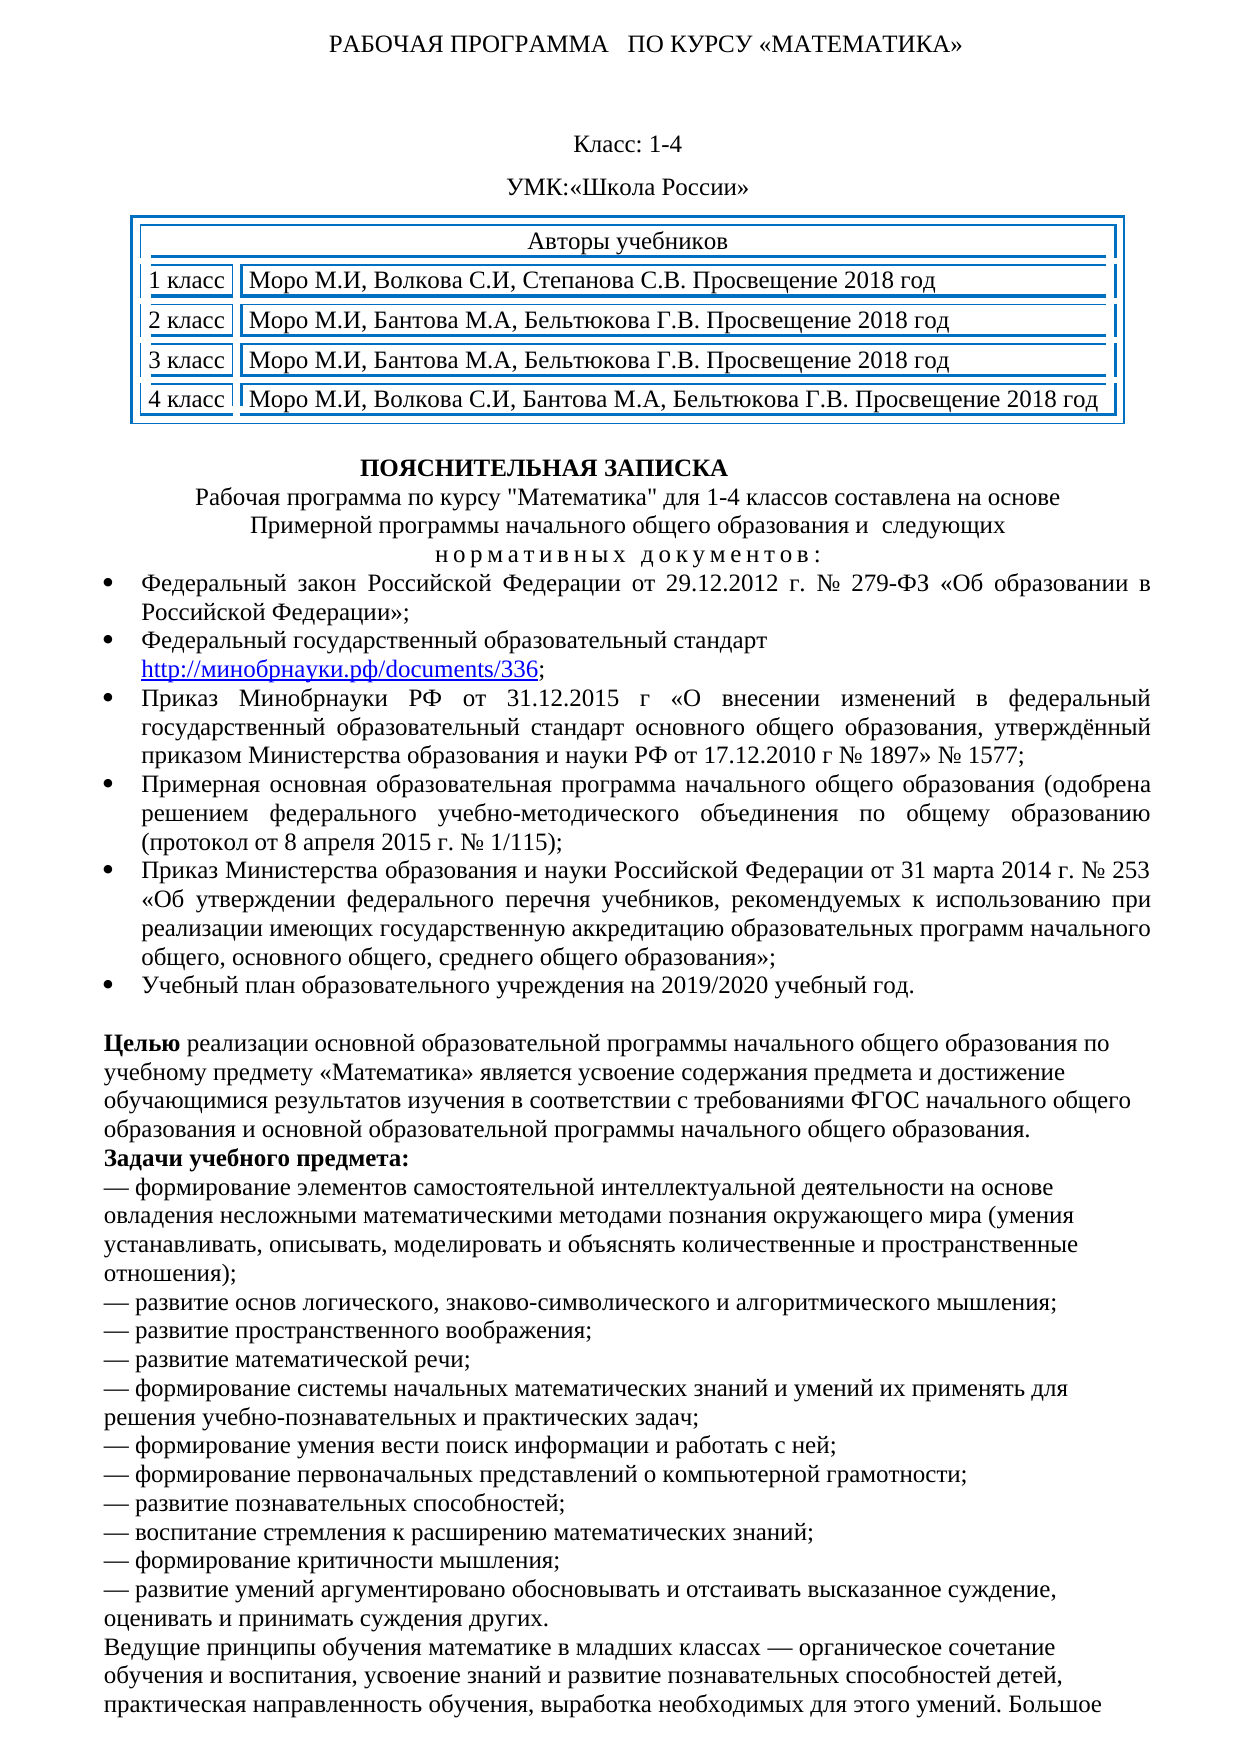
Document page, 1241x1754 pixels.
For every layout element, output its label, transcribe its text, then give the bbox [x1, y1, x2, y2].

text Примерной программы начального общего образования и следующих [103, 511, 1152, 539]
text — формирование умения вести поиск информации и работать с ней; [103, 1431, 1152, 1459]
list Федеральный государственный образовательный стандарт http://минобрнауки.рф/documents/336; [103, 626, 1152, 683]
text — развитие пространственного воображения; [103, 1316, 1152, 1344]
text — формирование первоначальных представлений о компьютерной грамотности; [103, 1459, 1152, 1488]
text РАБОЧАЯ ПРОГРАММА ПО КУРСУ «МАТЕМАТИКА» [103, 29, 1152, 58]
table_cell Моро М.И, Бантова М.А, Бельтюкова Г.В. Просвещение 2018 год [237, 334, 1119, 374]
list Приказ Минобрнауки РФ от 31.12.2015 г «О внесении изменений в федеральный государственный образовательный стандарт основного общего образования, утверждённый приказом Министерства образования и науки РФ от 17.12.2010 г № 1897» № 1577; [103, 683, 1152, 769]
text Целью реализации основной образовательной программы начального общего образования по учебному предмету «Математика» является усвоение содержания предмета и достижение обучающимися результатов изучения в соответствии с требованиями ФГОС начального общего образования и основной образовательной программы начального общего образования. [103, 1028, 1152, 1143]
list Примерная основная образовательная программа начального общего образования (одобрена решением федерального учебно-методического объединения по общему образованию (протокол от 8 апреля 2015 г. № 1/115); [103, 769, 1152, 856]
text — развитие умений аргументировано обосновывать и отстаивать высказанное суждение, оценивать и принимать суждения других. [103, 1574, 1152, 1632]
text УМК:«Школа России» [103, 172, 1152, 201]
table_cell Моро М.И, Волкова С.И, Бантова М.А, Бельтюкова Г.В. Просвещение 2018 год [237, 374, 1119, 413]
text — развитие математической речи; [103, 1344, 1152, 1373]
text — развитие познавательных способностей; [103, 1488, 1152, 1517]
text ПОЯСНИТЕЛЬНАЯ ЗАПИСКА [103, 453, 1152, 482]
text — формирование системы начальных математических знаний и умений их применять для решения учебно-познавательных и практических задач; [103, 1373, 1152, 1431]
table_cell Моро М.И, Волкова С.И, Степанова С.В. Просвещение 2018 год [237, 255, 1119, 294]
text — развитие основ логического, знаково-символического и алгоритмического мышления; [103, 1287, 1152, 1316]
text Задачи учебного предмета: [103, 1143, 1152, 1172]
list Учебный план образовательного учреждения на 2019/2020 учебный год. [103, 971, 1152, 999]
text Класс: 1-4 [103, 129, 1152, 157]
table_cell 4 класс [136, 374, 237, 413]
text — формирование элементов самостоятельной интеллектуальной деятельности на основе овладения несложными математическими методами познания окружающего мира (умения устанавливать, описывать, моделировать и объяснять количественные и пространственные отношения); [103, 1172, 1152, 1287]
text нормативных документов: [103, 539, 1152, 568]
table_cell Моро М.И, Бантова М.А, Бельтюкова Г.В. Просвещение 2018 год [237, 294, 1119, 334]
table_cell 3 класс [136, 334, 237, 374]
table_cell 1 класс [136, 255, 237, 294]
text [103, 1632, 1158, 1718]
text — воспитание стремления к расширению математических знаний; [103, 1517, 1152, 1546]
text — формирование критичности мышления; [103, 1546, 1152, 1574]
text Рабочая программа по курсу "Математика" для 1-4 классов составлена на основе [103, 482, 1152, 511]
table_header Авторы учебников [136, 218, 1119, 254]
list Федеральный закон Российской Федерации от 29.12.2012 г. № 279-ФЗ «Об образовании в Российской Федерации»; [103, 568, 1152, 626]
list Приказ Министерства образования и науки Российской Федерации от 31 марта 2014 г. № 253 «Об утверждении федерального перечня учебников, рекомендуемых к использованию при реализации имеющих государственную аккредитацию образовательных программ начального общего, основного общего, среднего общего образования»; [103, 856, 1152, 971]
table_cell 2 класс [136, 294, 237, 334]
